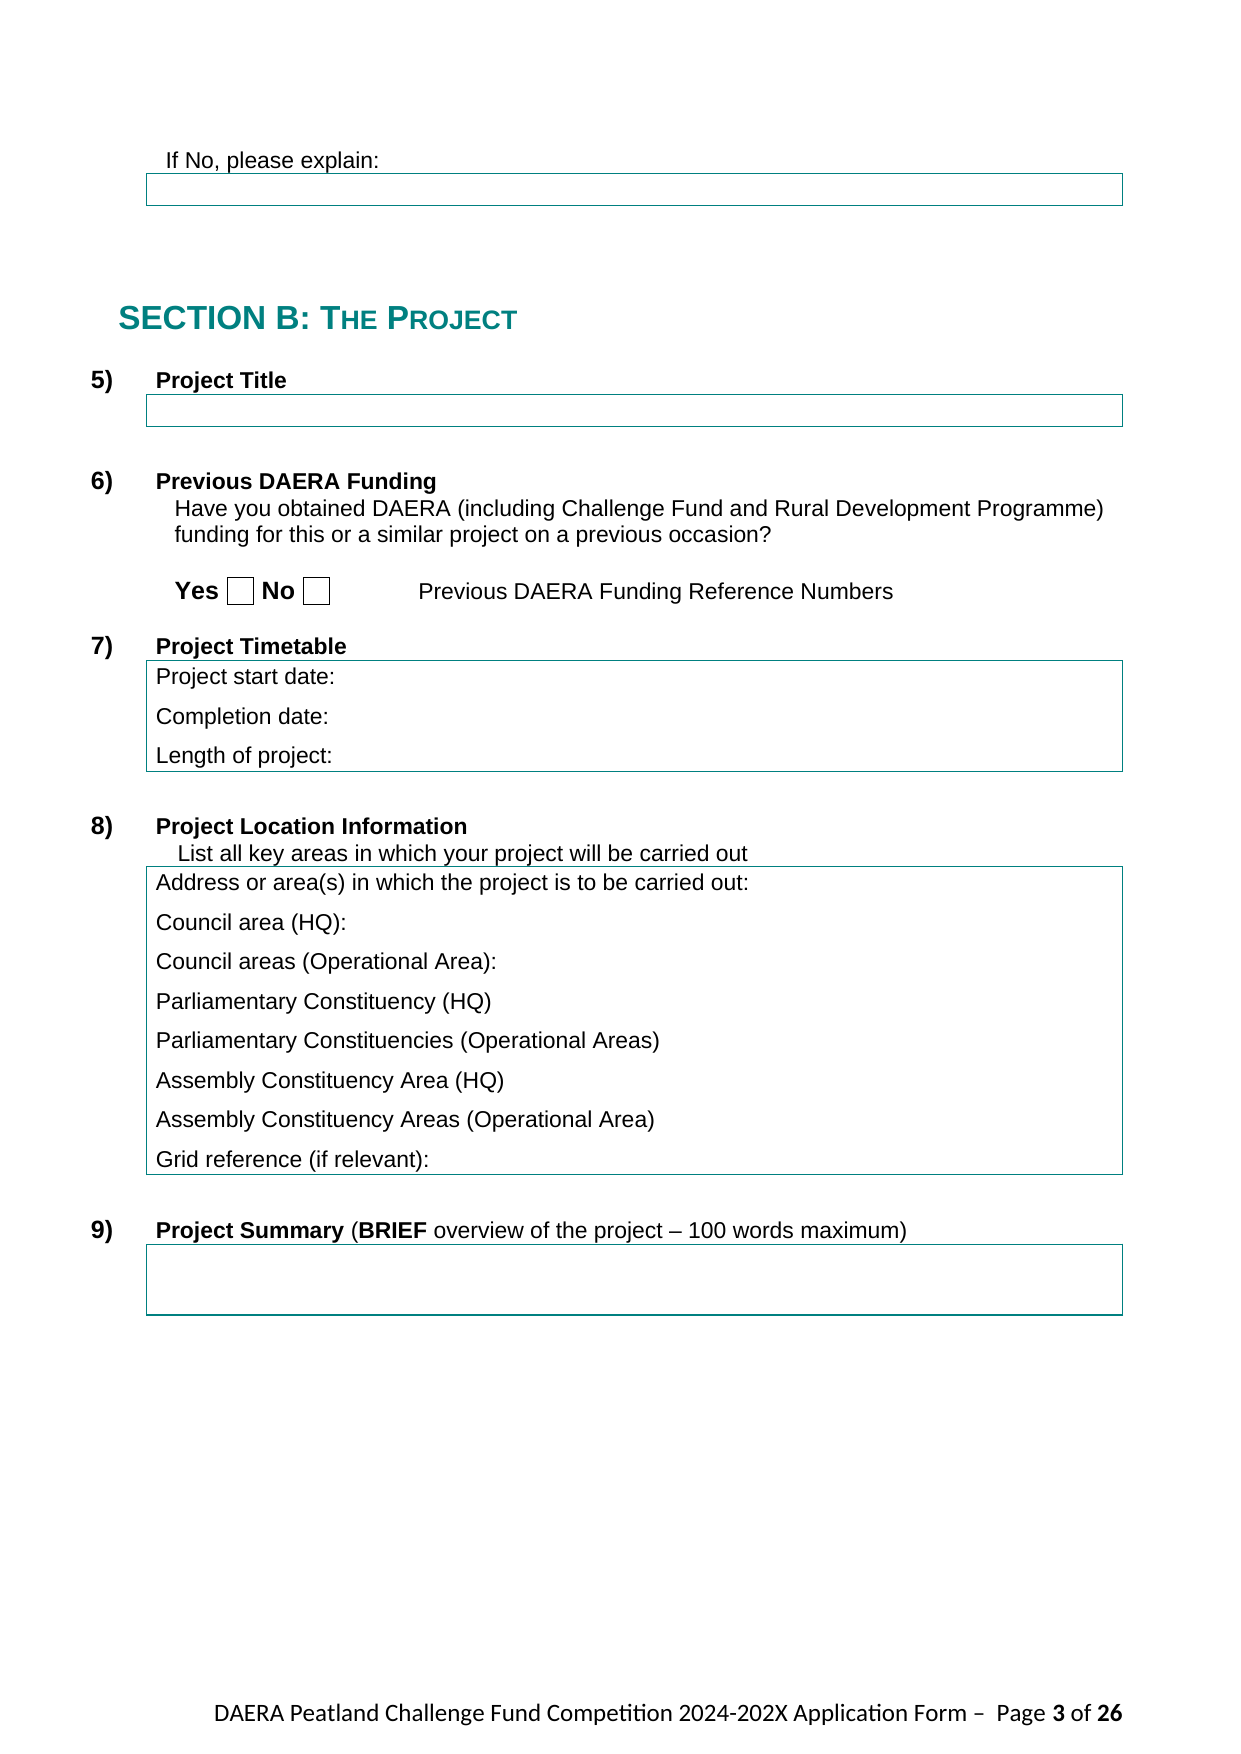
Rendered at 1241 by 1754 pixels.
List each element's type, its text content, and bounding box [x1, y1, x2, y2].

list Project Location Information [91, 811, 1122, 840]
list Project Title [91, 365, 1122, 394]
list Previous DAERA Funding [91, 466, 1122, 495]
text Yes No Previous DAERA Funding Reference Numbers [174, 576, 1122, 605]
list Project Timetable [91, 631, 1122, 660]
text Assembly Constituency Area (HQ) [147, 1064, 1122, 1093]
text Council area (HQ): [147, 906, 1122, 935]
text Grid reference (if relevant): [147, 1143, 1122, 1174]
text SECTION B: The Project [118, 298, 1122, 336]
text Parliamentary Constituency (HQ) [147, 985, 1122, 1014]
text Have you obtained DAERA (including Challenge Fund and Rural Development Programme) funding for this or a similar project on a previous occasion? [174, 495, 1122, 547]
text Council areas (Operational Area): [147, 945, 1122, 975]
text Project start date: [147, 661, 1122, 689]
text List all key areas in which your project will be carried out [177, 840, 1122, 866]
text Completion date: [147, 699, 1122, 729]
list Project Summary (BRIEF overview of the project – 100 words maximum) [91, 1215, 1122, 1243]
text Assembly Constituency Areas (Operational Area) [147, 1103, 1122, 1133]
text If No, please explain: [165, 147, 1122, 173]
text Length of project: [147, 739, 1122, 771]
text Parliamentary Constituencies (Operational Areas) [147, 1024, 1122, 1054]
text Address or area(s) in which the project is to be carried out: [147, 867, 1122, 896]
